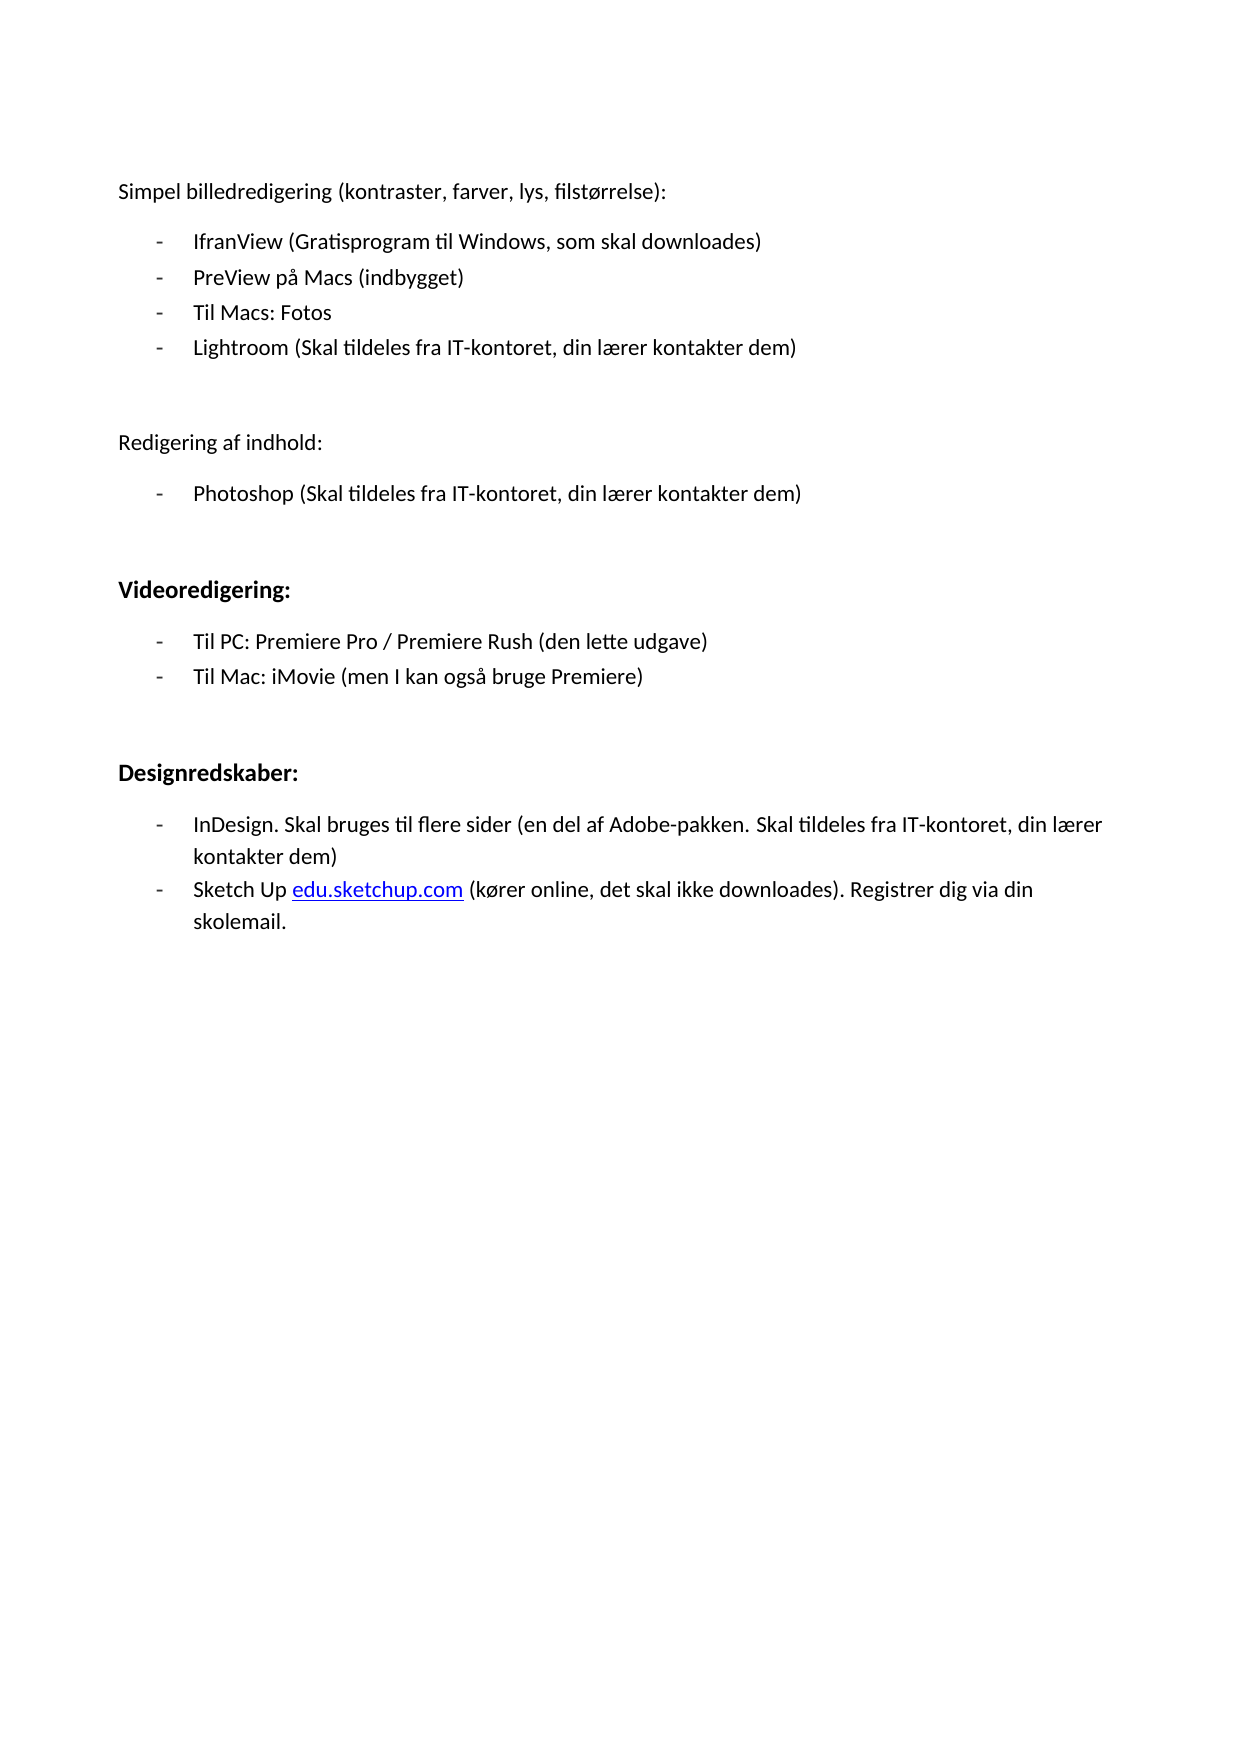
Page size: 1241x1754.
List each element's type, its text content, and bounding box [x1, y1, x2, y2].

list InDesign. Skal bruges til flere sider (en del af Adobe-pakken. Skal tildeles fra IT-kontoret, din lærer kontakter dem) [156, 807, 1122, 870]
list Til PC: Premiere Pro / Premiere Rush (den lette udgave) [156, 624, 1122, 656]
text Videoredigering: [118, 574, 1122, 604]
list Photoshop (Skal tildeles fra IT-kontoret, din lærer kontakter dem) [156, 475, 1122, 508]
text Simpel billedredigering (kontraster, farver, lys, filstørrelse): [118, 177, 1122, 205]
list Lightroom (Skal tildeles fra IT-kontoret, din lærer kontakter dem) [156, 330, 1122, 362]
list IfranView (Gratisprogram til Windows, som skal downloades) [156, 224, 1122, 257]
text Designredskaber: [118, 758, 1122, 788]
text Redigering af indhold: [118, 428, 1122, 456]
list PreView på Macs (indbygget) [156, 259, 1122, 292]
list Til Macs: Fotos [156, 294, 1122, 327]
list Sketch Up edu.sketchup.com (kører online, det skal ikke downloades). Registrer dig via din skolemail. [156, 872, 1122, 935]
list Til Mac: iMovie (men I kan også bruge Premiere) [156, 659, 1122, 691]
